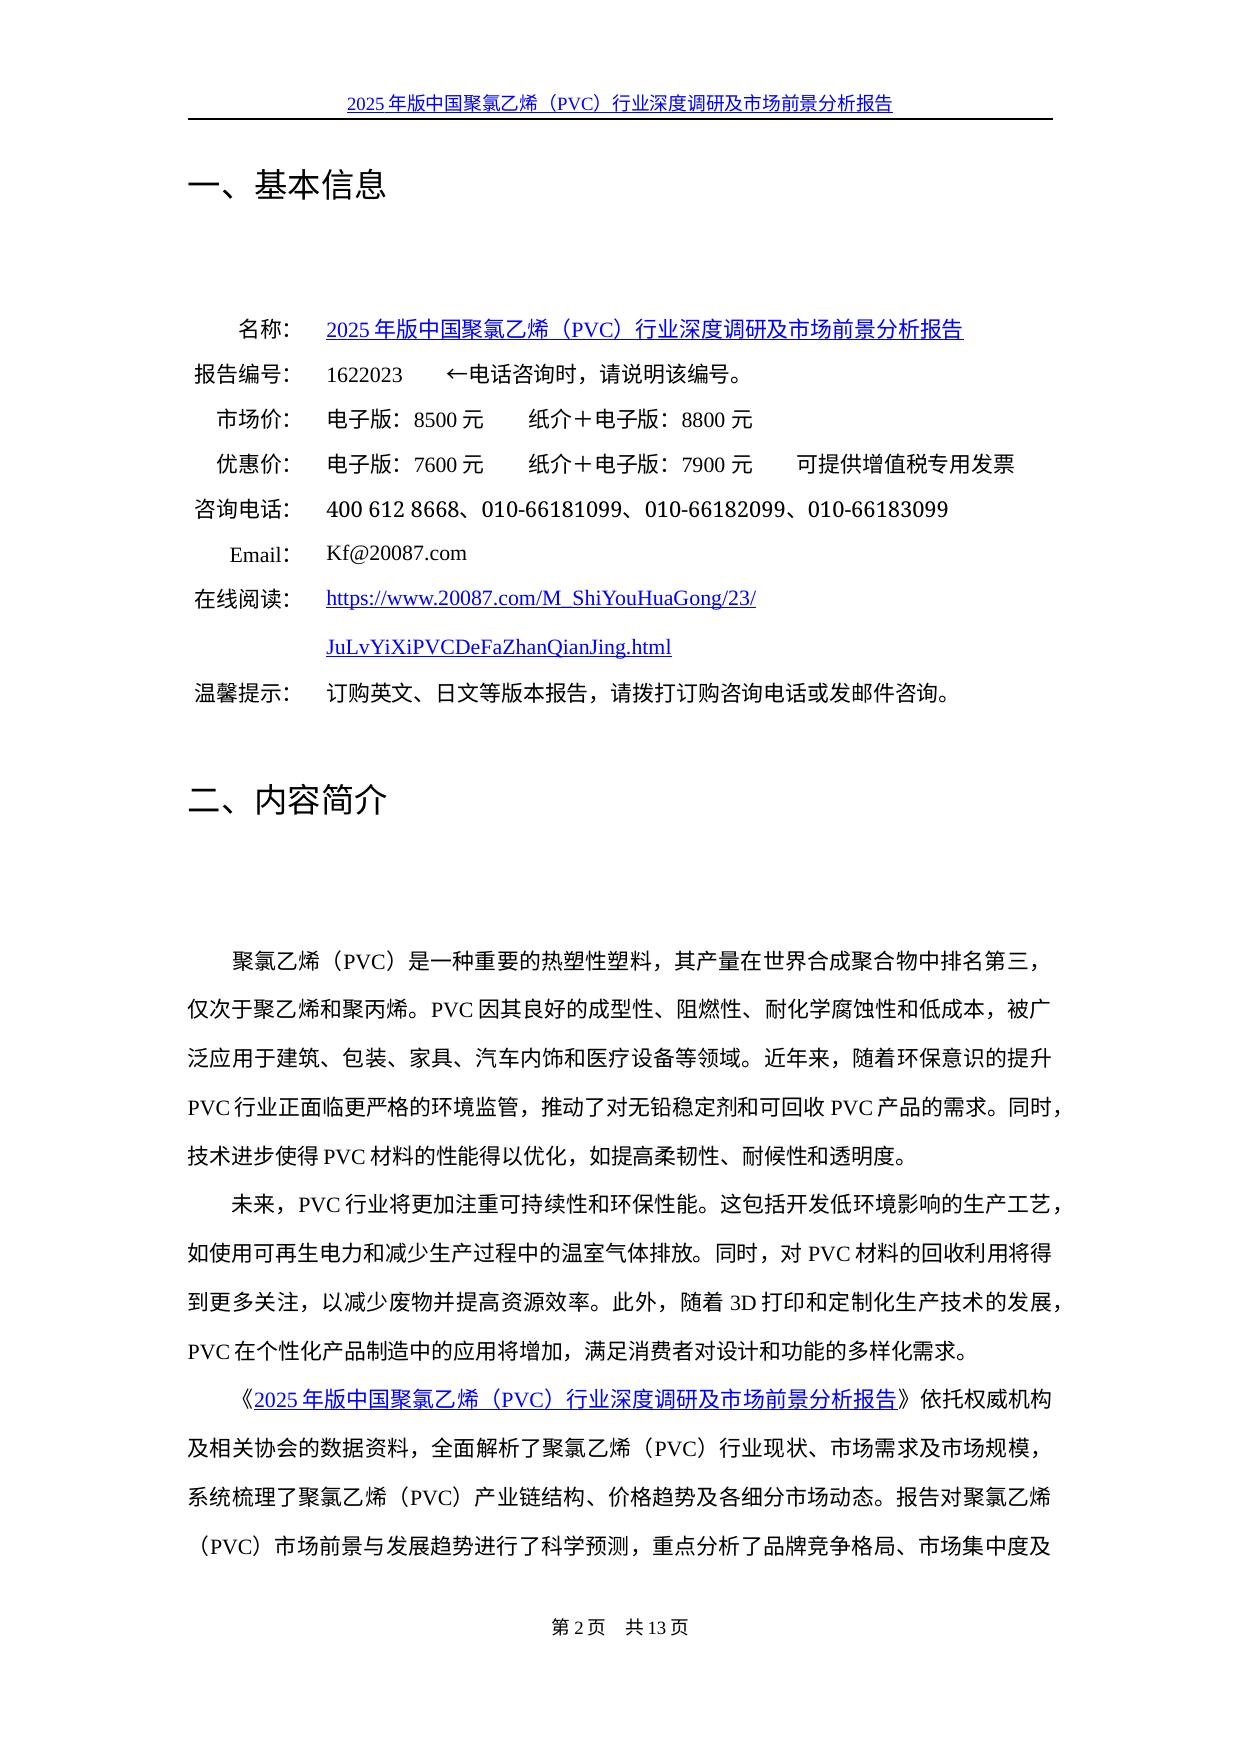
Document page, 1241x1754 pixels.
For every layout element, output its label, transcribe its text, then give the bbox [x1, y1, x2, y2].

table_cell Email： [167, 537, 315, 582]
table_cell Kf@20087.com [315, 537, 1073, 582]
table_cell 温馨提示： [167, 675, 315, 720]
table_cell 订购英文、日文等版本报告，请拨打订购咨询电话或发邮件咨询。 [315, 675, 1073, 720]
table_cell 在线阅读： [167, 582, 315, 675]
title 一、基本信息 [187, 150, 1053, 215]
table_cell 市场价： [167, 402, 315, 447]
table_header 名称： [167, 312, 315, 357]
title 二、内容简介 [187, 766, 1053, 831]
table_cell 优惠价： [167, 447, 315, 492]
table_cell 报告编号： [167, 357, 315, 402]
table_cell 电子版：8500 元 纸介＋电子版：8800 元 [315, 402, 1073, 447]
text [187, 943, 1053, 1561]
table_cell 咨询电话： [167, 492, 315, 537]
table_cell 1622023 ←电话咨询时，请说明该编号。 [315, 357, 1073, 402]
table_cell [315, 582, 1073, 675]
table_cell 电子版：7600 元 纸介＋电子版：7900 元 可提供增值税专用发票 [315, 447, 1073, 492]
table_cell 400 612 8668、010-66181099、010-66182099、010-66183099 [315, 492, 1073, 537]
table_header 2025年版中国聚氯乙烯（PVC）行业深度调研及市场前景分析报告 [315, 312, 1073, 357]
